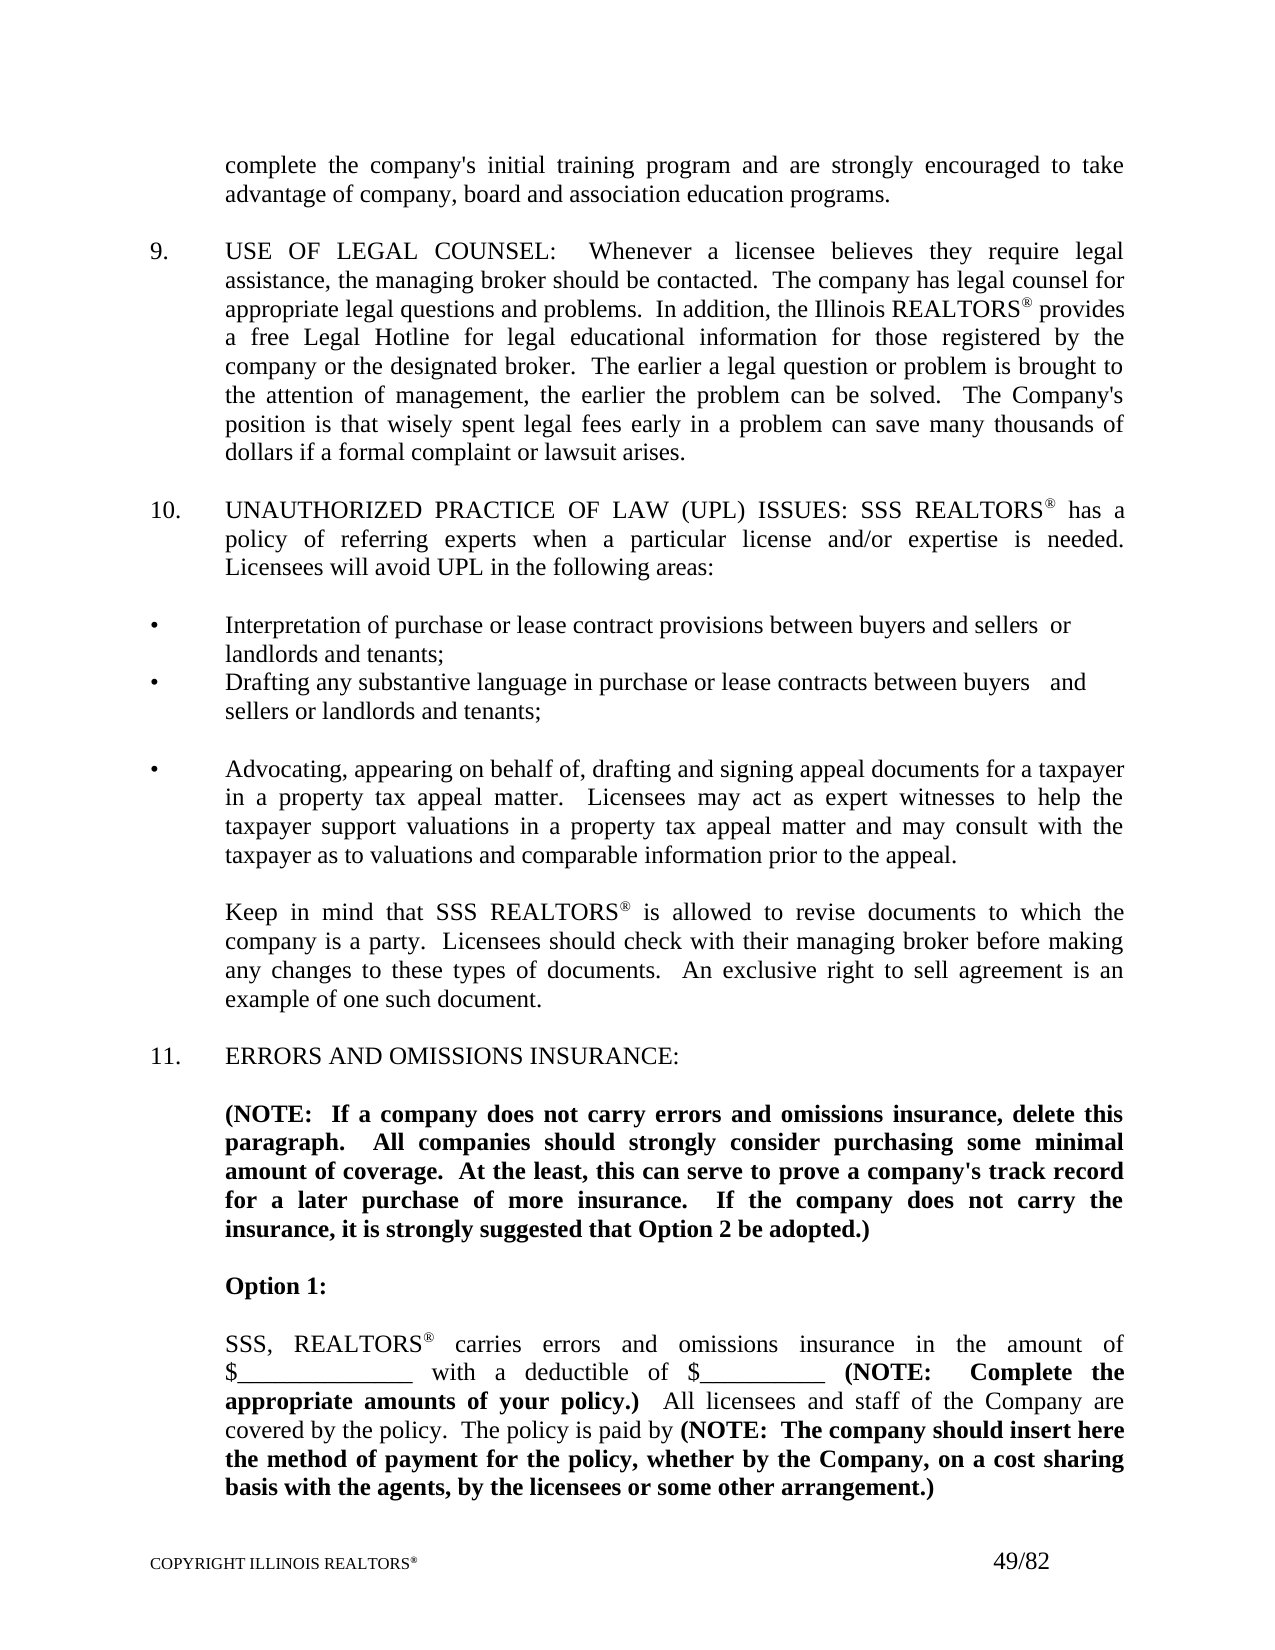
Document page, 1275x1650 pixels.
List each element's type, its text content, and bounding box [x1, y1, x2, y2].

text Keep in mind that SSS REALTORS® is allowed to revise documents to which the company is a party. Licensees should check with their managing broker before making any changes to these types of documents. An exclusive right to sell agreement is an example of one such document. [150, 897, 1125, 1012]
text • Drafting any substantive language in purchase or lease contracts between buyers and sellers or landlords and tenants; [150, 667, 1125, 725]
text SSS, REALTORS® carries errors and omissions insurance in the amount of $______________ with a deductible of $__________ (NOTE: Complete the appropriate amounts of your policy.) All licensees and staff of the Company are covered by the policy. The policy is paid by (NOTE: The company should insert here the method of payment for the policy, whether by the Company, on a cost sharing basis with the agents, by the licensees or some other arrangement.) [225, 1329, 1125, 1501]
text 11. ERRORS AND OMISSIONS INSURANCE: [150, 1041, 1125, 1070]
text 10. UNAUTHORIZED PRACTICE OF LAW (UPL) ISSUES: SSS REALTORS® has a policy of referring experts when a particular license and/or expertise is needed. Licensees will avoid UPL in the following areas: [150, 495, 1125, 581]
text • Interpretation of purchase or lease contract provisions between buyers and sellers or landlords and tenants; [150, 610, 1125, 667]
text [150, 150, 1125, 207]
text (NOTE: If a company does not carry errors and omissions insurance, delete this paragraph. All companies should strongly consider purchasing some minimal amount of coverage. At the least, this can serve to prove a company's track record for a later purchase of more insurance. If the company does not carry the insurance, it is strongly suggested that Option 2 be adopted.) [225, 1099, 1125, 1242]
text • Advocating, appearing on behalf of, drafting and signing appeal documents for a taxpayer in a property tax appeal matter. Licensees may act as expert witnesses to help the taxpayer support valuations in a property tax appeal matter and may consult with the taxpayer as to valuations and comparable information prior to the appeal. [150, 754, 1125, 869]
text Option 1: [225, 1271, 1125, 1300]
text 9. USE OF LEGAL COUNSEL: Whenever a licensee believes they require legal assistance, the managing broker should be contacted. The company has legal counsel for appropriate legal questions and problems. In addition, the Illinois REALTORS® provides a free Legal Hotline for legal educational information for those registered by the company or the designated broker. The earlier a legal question or problem is brought to the attention of management, the earlier the problem can be solved. The Company's position is that wisely spent legal fees early in a problem can save many thousands of dollars if a formal complaint or lawsuit arises. [150, 236, 1125, 466]
